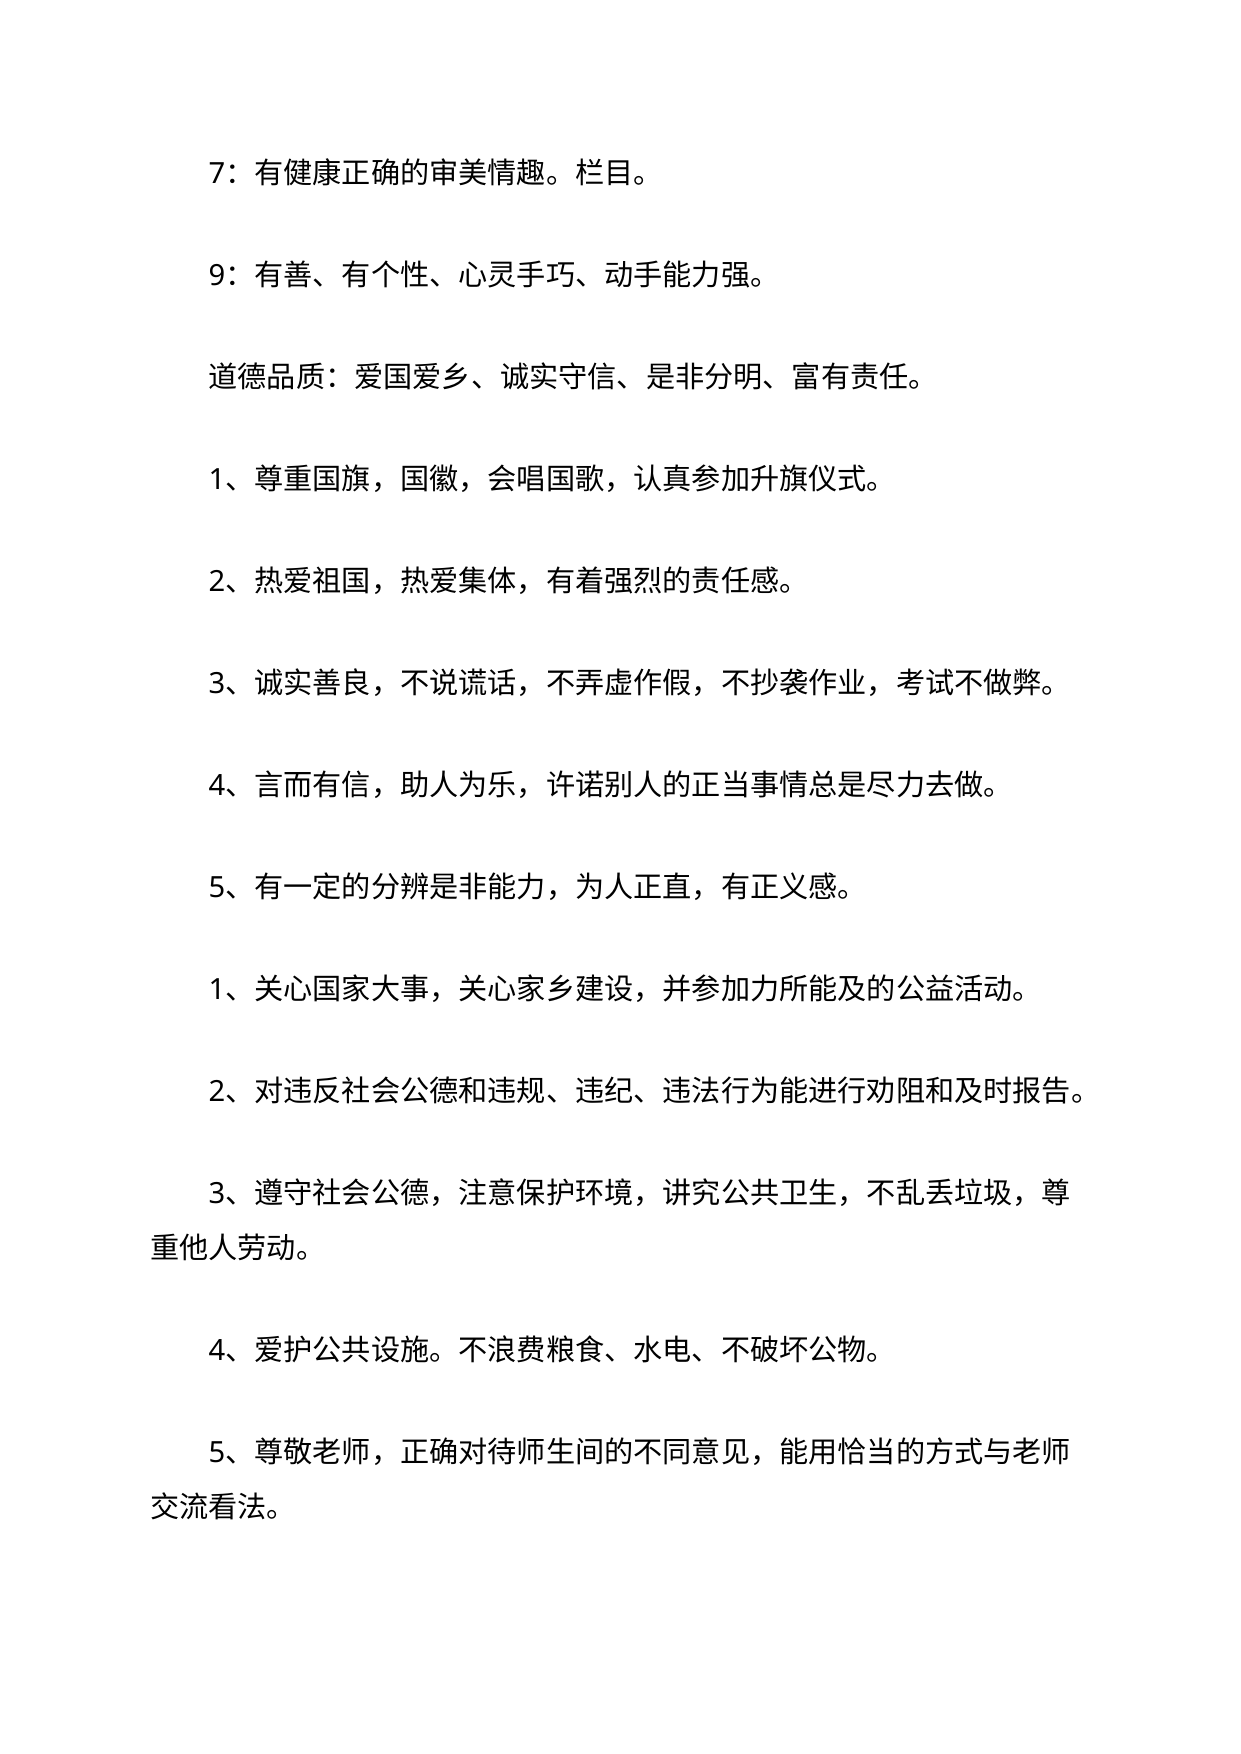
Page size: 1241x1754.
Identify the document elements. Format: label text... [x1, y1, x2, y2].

text 1、关心国家大事，关心家乡建设，并参加力所能及的公益活动。 [150, 966, 1090, 1008]
text 3、诚实善良，不说谎话，不弄虚作假，不抄袭作业，考试不做弊。 [150, 660, 1090, 702]
text 1、尊重国旗，国徽，会唱国歌，认真参加升旗仪式。 [150, 456, 1090, 498]
text 7：有健康正确的审美情趣。栏目。 [150, 150, 1090, 192]
text 道德品质：爱国爱乡、诚实守信、是非分明、富有责任。 [150, 354, 1090, 396]
text 5、尊敬老师，正确对待师生间的不同意见，能用恰当的方式与老师交流看法。 [150, 1428, 1090, 1526]
text 4、爱护公共设施。不浪费粮食、水电、不破坏公物。 [150, 1326, 1090, 1369]
text 9：有善、有个性、心灵手巧、动手能力强。 [150, 252, 1090, 294]
text 2、热爱祖国，热爱集体，有着强烈的责任感。 [150, 558, 1090, 600]
text 5、有一定的分辨是非能力，为人正直，有正义感。 [150, 864, 1090, 906]
text 2、对违反社会公德和违规、违纪、违法行为能进行劝阻和及时报告。 [150, 1068, 1090, 1110]
text 4、言而有信，助人为乐，许诺别人的正当事情总是尽力去做。 [150, 762, 1090, 804]
text 3、遵守社会公德，注意保护环境，讲究公共卫生，不乱丢垃圾，尊重他人劳动。 [150, 1169, 1090, 1267]
